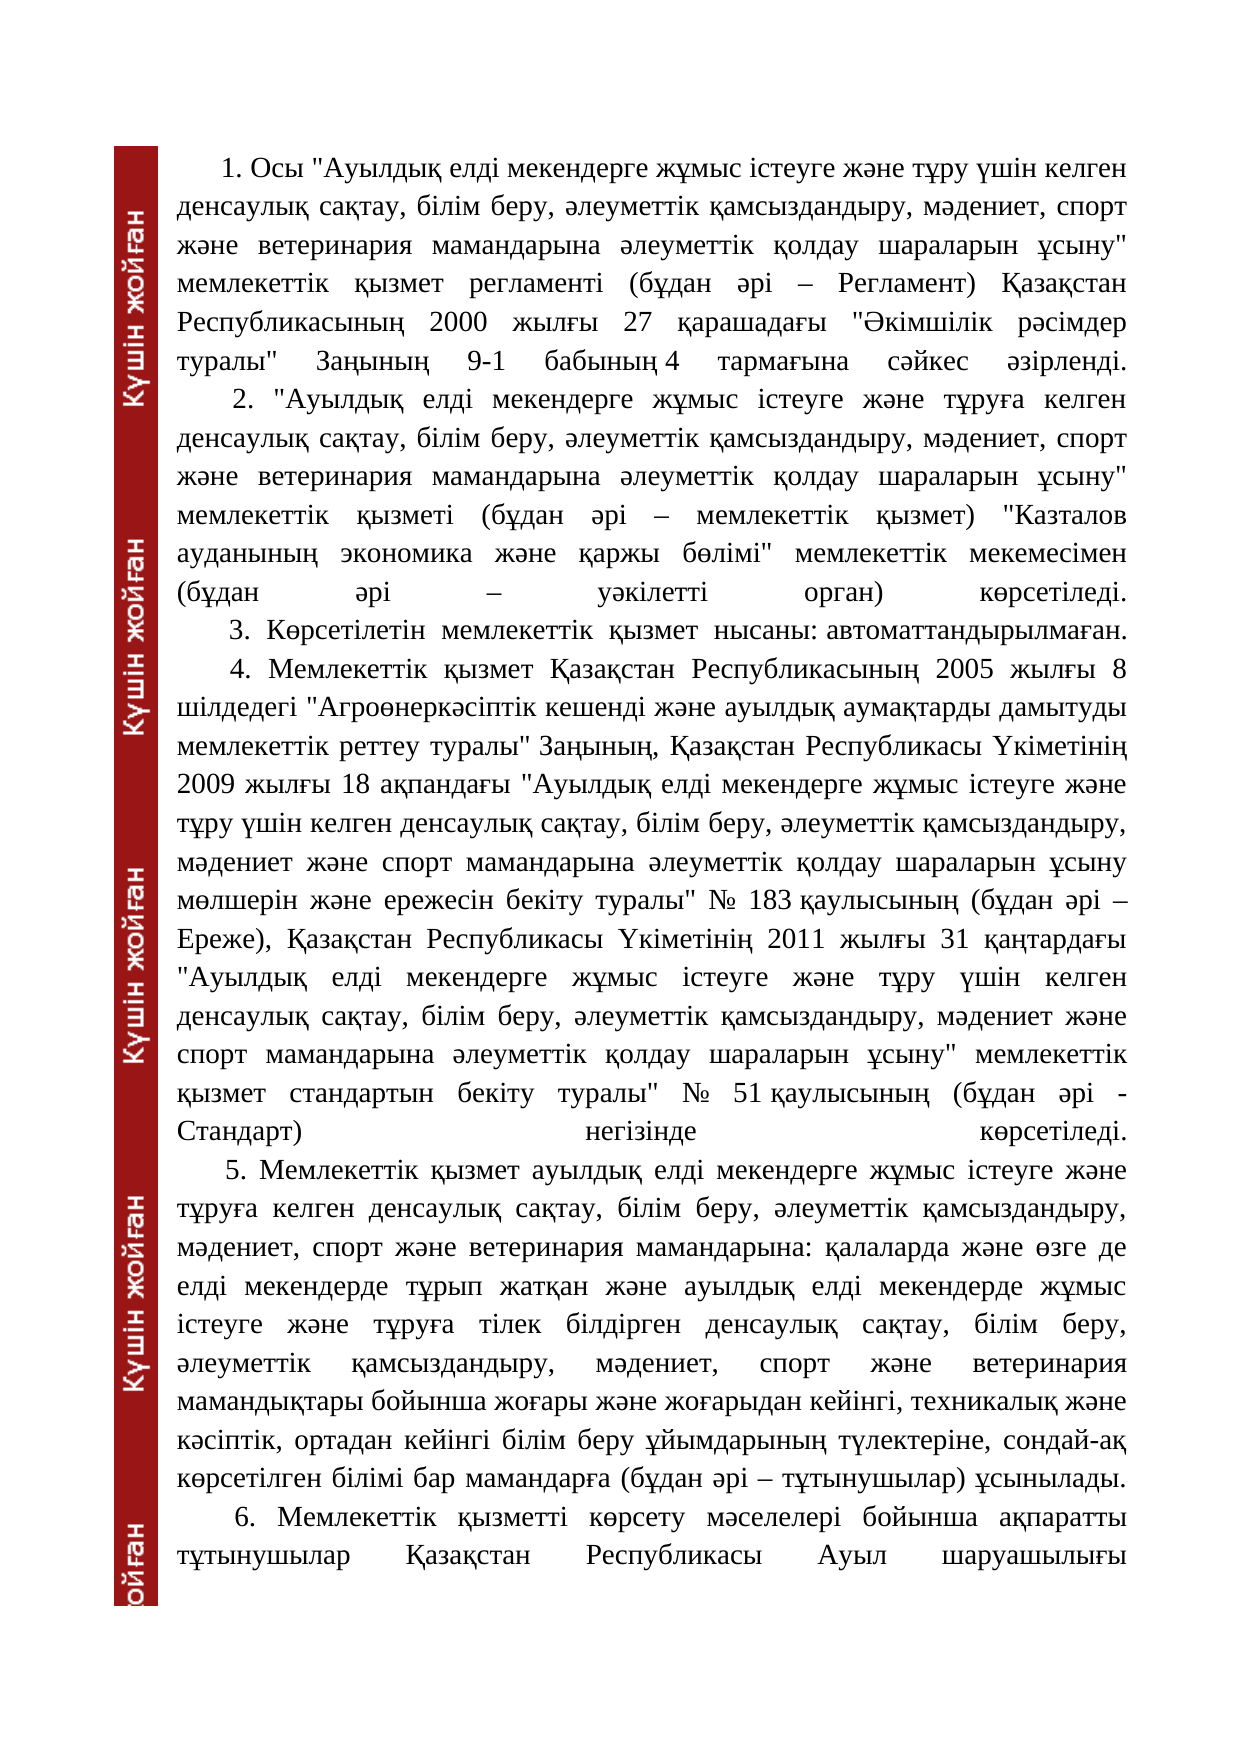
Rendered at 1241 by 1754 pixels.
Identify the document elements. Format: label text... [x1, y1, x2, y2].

picture [114, 1571, 158, 1606]
picture [114, 146, 158, 150]
